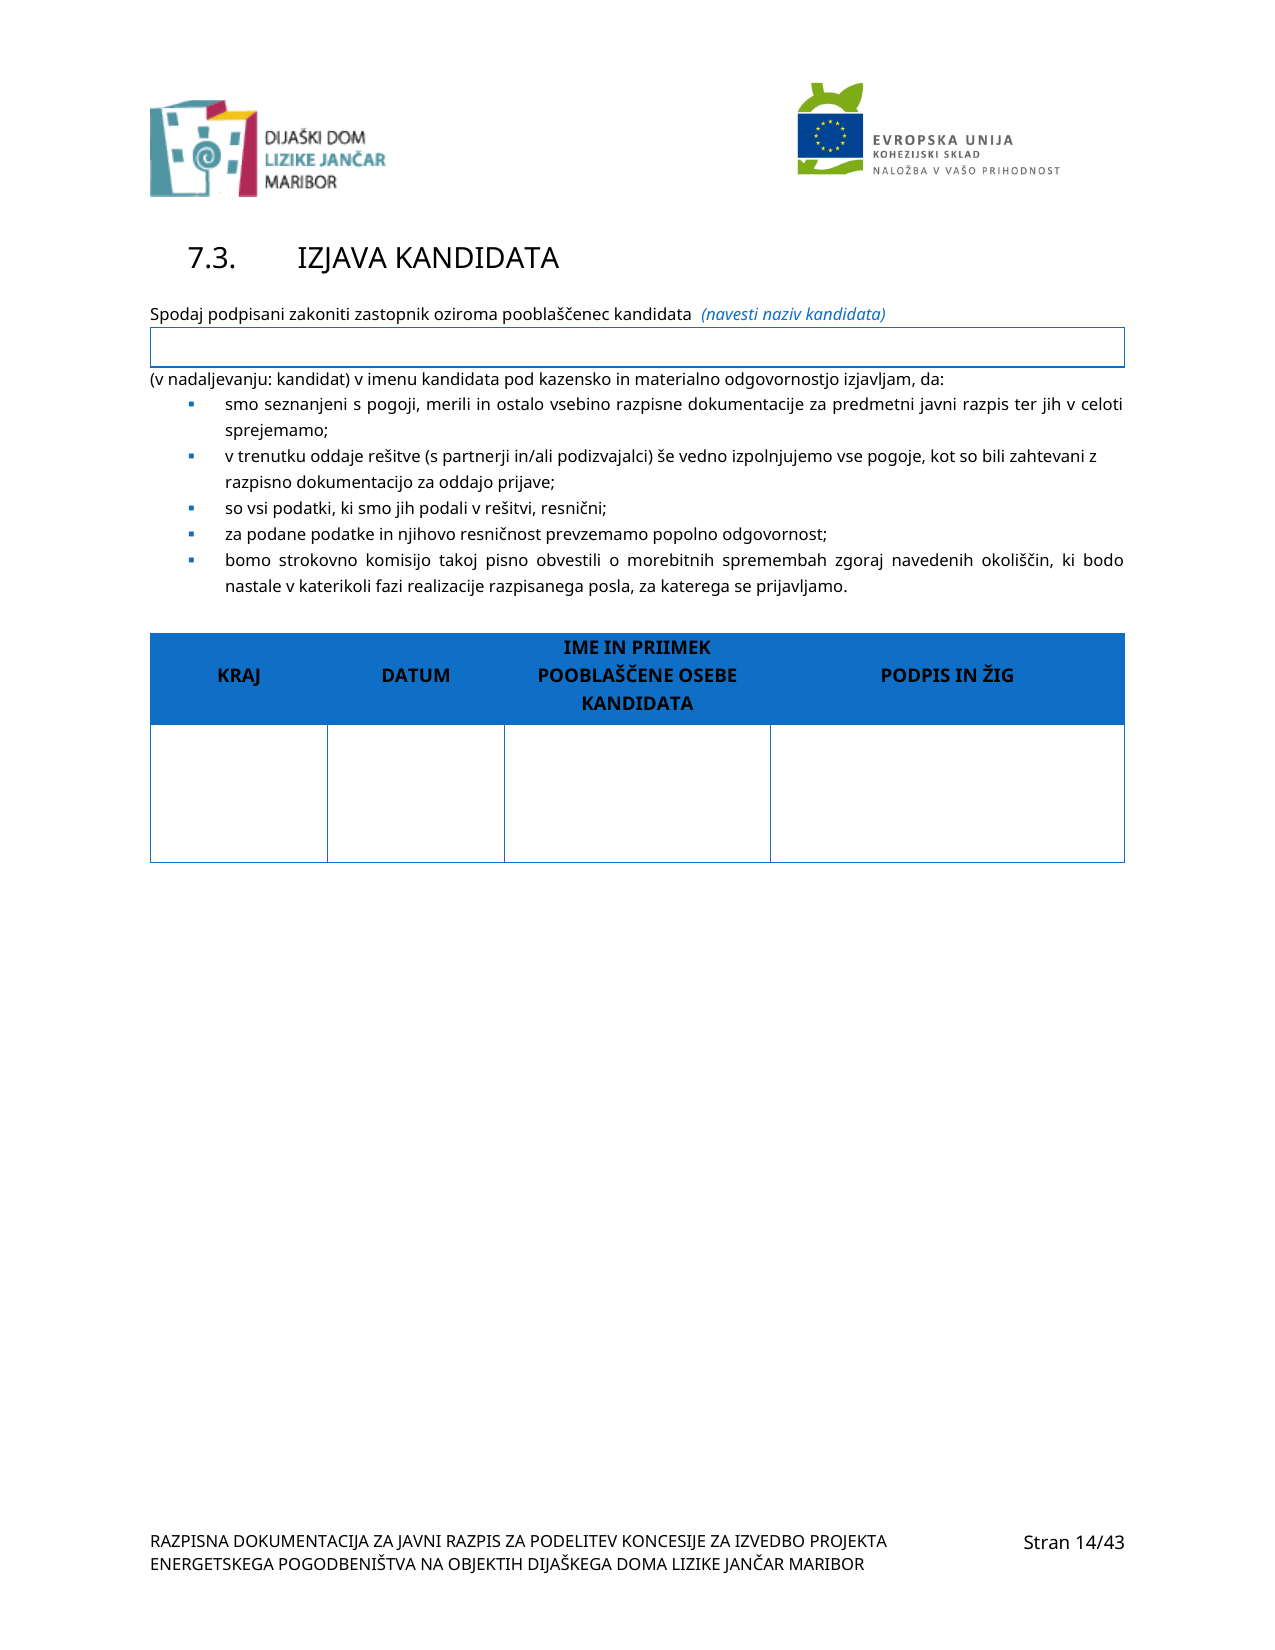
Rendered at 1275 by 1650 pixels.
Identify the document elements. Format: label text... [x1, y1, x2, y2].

picture [784, 75, 1095, 197]
table_header [151, 328, 1124, 366]
table_cell [771, 725, 1124, 862]
table_cell [328, 725, 504, 862]
list v trenutku oddaje rešitve (s partnerji in/ali podizvajalci) še vedno izpolnjujemo vse pogoje, kot so bili zahtevani z razpisno dokumentacijo za oddajo prijave; [187, 444, 1125, 493]
picture [150, 100, 388, 197]
list so vsi podatki, ki smo jih podali v rešitvi, resnični; [187, 496, 1125, 519]
subtitle IZJAVA KANDIDATA [187, 238, 1125, 277]
list bomo strokovno komisijo takoj pisno obvestili o morebitnih spremembah zgoraj navedenih okoliščin, ki bodo nastale v katerikoli fazi realizacije razpisanega posla, za katerega se prijavljamo. [187, 548, 1125, 597]
table_header DATUM [328, 634, 504, 724]
text Spodaj podpisani zakoniti zastopnik oziroma pooblaščenec kandidata (navesti naziv kandidata) [150, 302, 1125, 325]
table_cell [151, 725, 327, 862]
table_cell [505, 725, 770, 862]
table_header KRAJ [151, 634, 327, 724]
list za podane podatke in njihovo resničnost prevzemamo popolno odgovornost; [187, 522, 1125, 545]
table_header IME IN PRIIMEK POOBLAŠČENE OSEBE KANDIDATA [505, 634, 770, 724]
list smo seznanjeni s pogoji, merili in ostalo vsebino razpisne dokumentacije za predmetni javni razpis ter jih v celoti sprejemamo; [187, 392, 1125, 441]
table_header PODPIS IN ŽIG [771, 634, 1124, 724]
text (v nadaljevanju: kandidat) v imenu kandidata pod kazensko in materialno odgovornostjo izjavljam, da: [150, 368, 1125, 390]
